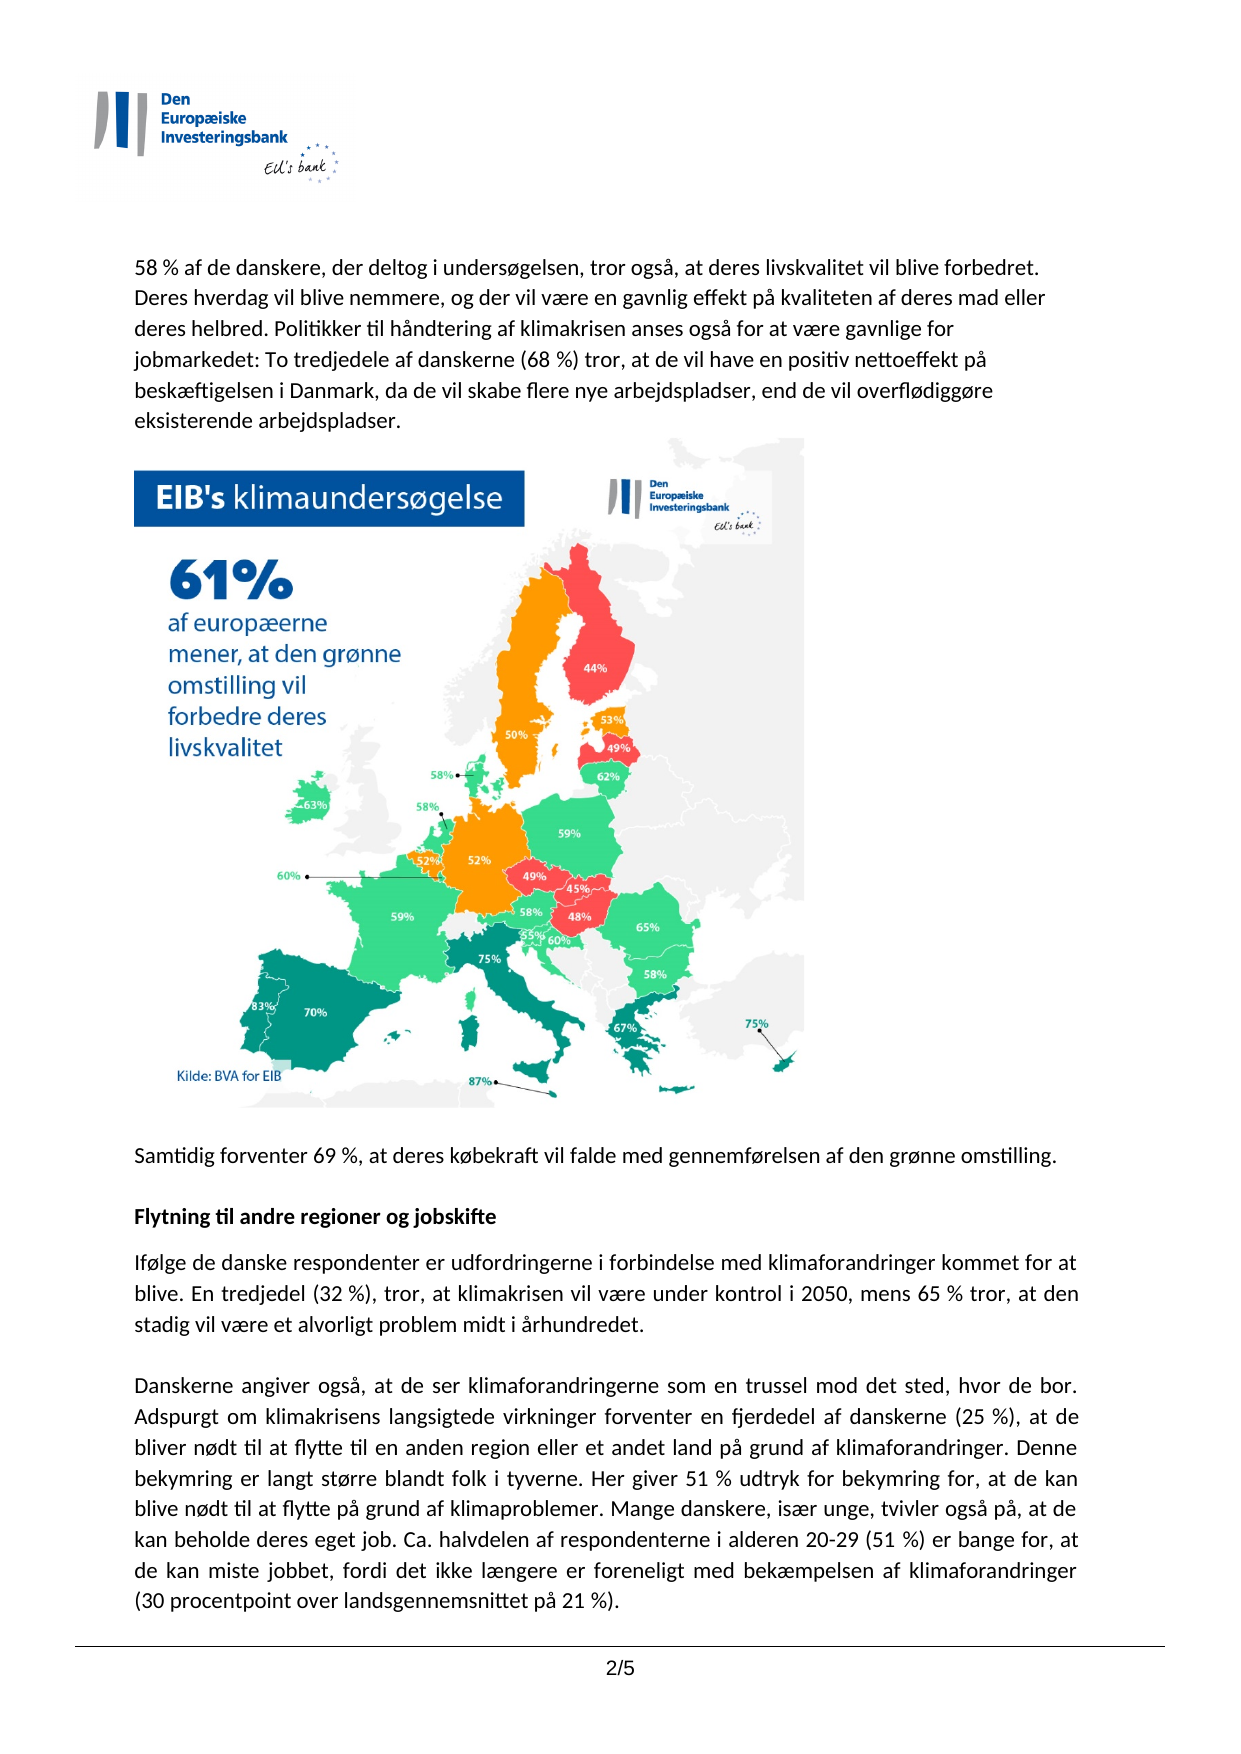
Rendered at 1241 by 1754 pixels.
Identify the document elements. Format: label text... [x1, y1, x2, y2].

text Ifølge de danske respondenter er udfordringerne i forbindelse med klimaforandringer kommet for at blive. En tredjedel (32 %), tror, at klimakrisen vil være under kontrol i 2050, mens 65 % tror, at den stadig vil være et alvorligt problem midt i århundredet. [134, 1248, 1079, 1338]
picture [134, 437, 805, 1108]
text Flytning til andre regioner og jobskifte [134, 1202, 1079, 1230]
picture [75, 73, 357, 202]
text Danskerne angiver også, at de ser klimaforandringerne som en trussel mod det sted, hvor de bor. Adspurgt om klimakrisens langsigtede virkninger forventer en fjerdedel af danskerne (25 %), at de bliver nødt til at flytte til en anden region eller et andet land på grund af klimaforandringer. Denne bekymring er langt større blandt folk i tyverne. Her giver 51 % udtryk for bekymring for, at de kan blive nødt til at flytte på grund af klimaproblemer. Mange danskere, især unge, tvivler også på, at de kan beholde deres eget job. Ca. halvdelen af respondenterne i alderen 20-29 (51 %) er bange for, at de kan miste jobbet, fordi det ikke længere er foreneligt med bekæmpelsen af klimaforandringer (30 procentpoint over landsgennemsnittet på 21 %). [134, 1371, 1079, 1614]
text 58 % af de danskere, der deltog i undersøgelsen, tror også, at deres livskvalitet vil blive forbedret. Deres hverdag vil blive nemmere, og der vil være en gavnlig effekt på kvaliteten af deres mad eller deres helbred. Politikker til håndtering af klimakrisen anses også for at være gavnlige for jobmarkedet: To tredjedele af danskerne (68 %) tror, at de vil have en positiv nettoeffekt på beskæftigelsen i Danmark, da de vil skabe flere nye arbejdspladser, end de vil overflødiggøre eksisterende arbejdspladser. [134, 253, 1079, 434]
text Samtidig forventer 69 %, at deres købekraft vil falde med gennemførelsen af den grønne omstilling. [134, 1141, 1079, 1169]
